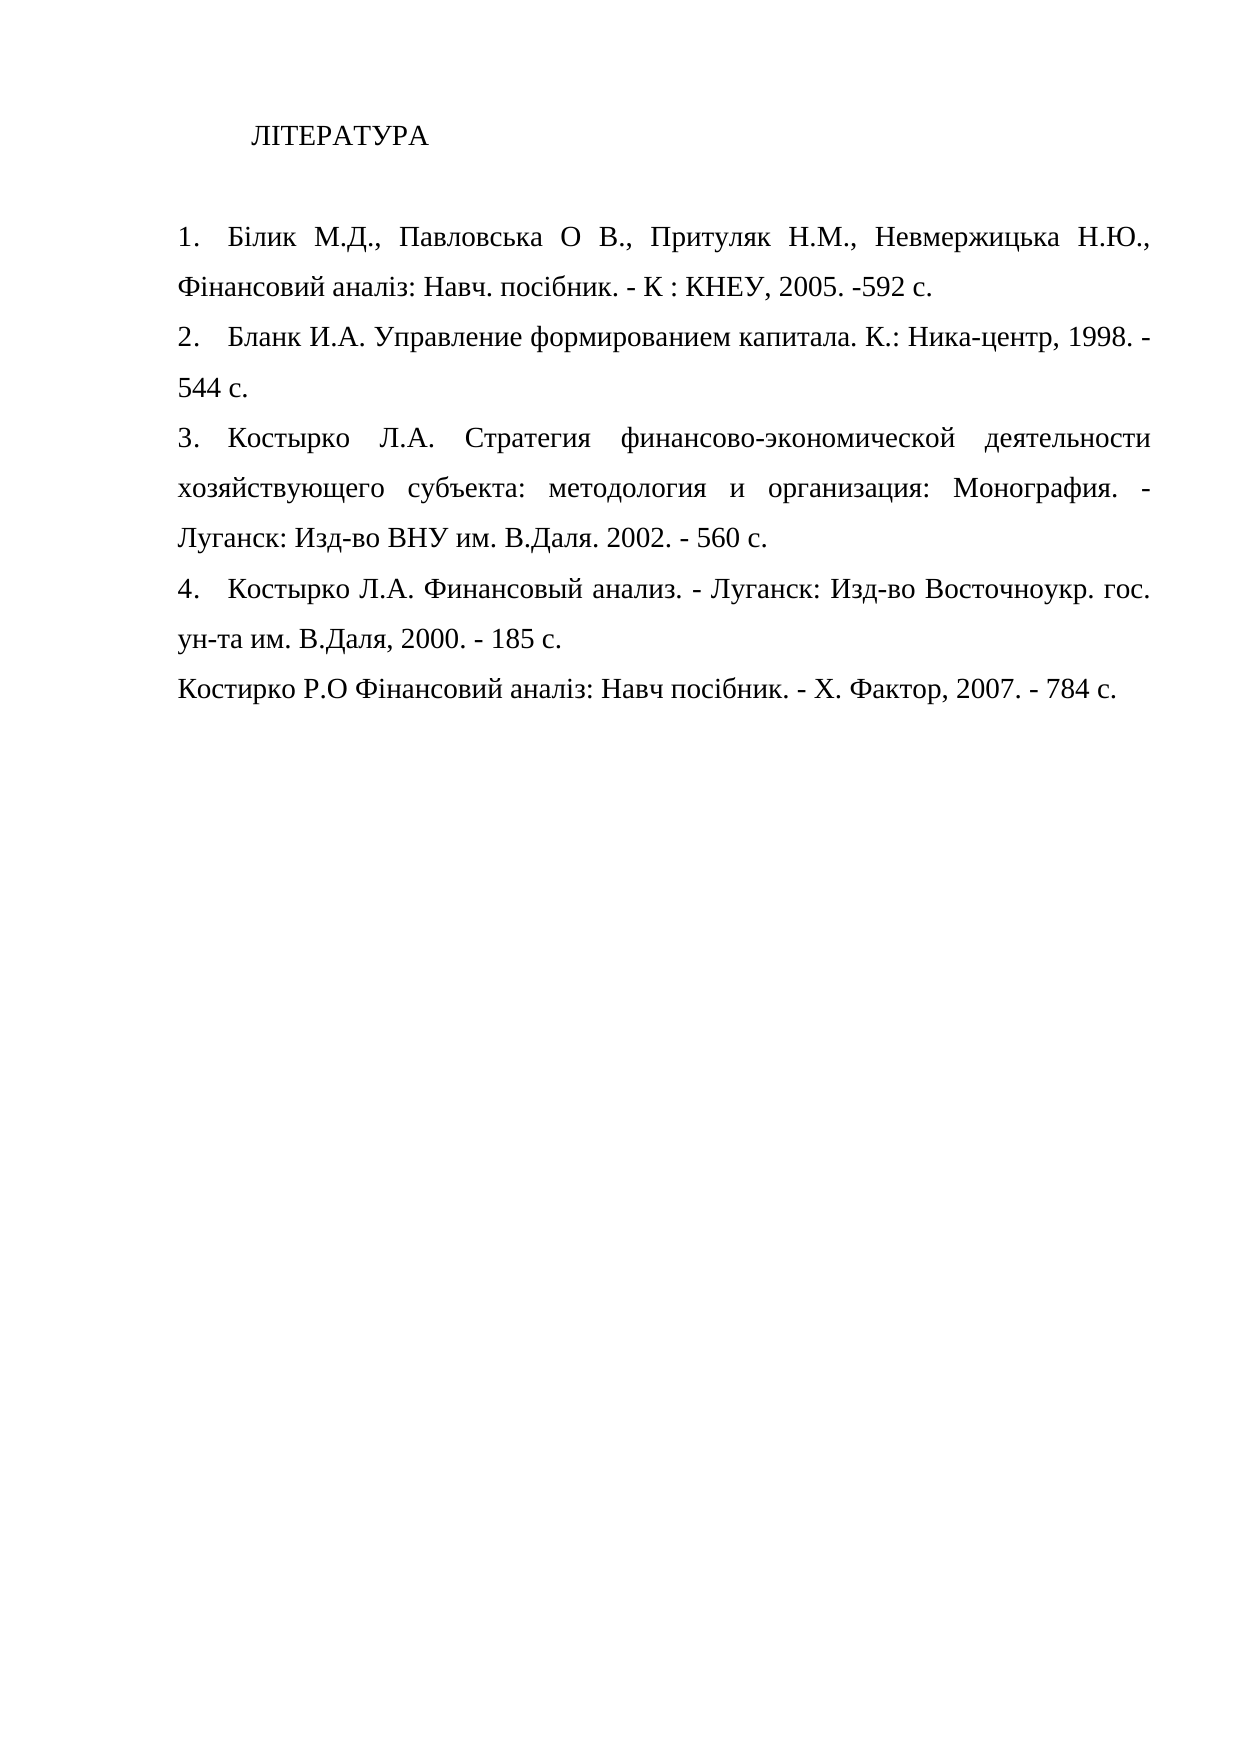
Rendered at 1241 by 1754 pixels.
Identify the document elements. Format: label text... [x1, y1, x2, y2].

list Бланк И.А. Управление формированием капитала. К.: Ника-центр, 1998. - 544 с. [177, 319, 1152, 403]
text література [177, 118, 1152, 152]
text Костирко Р.О Фінансовий аналіз: Навч посібник. - X. Фактор, 2007. - 784 с. [177, 672, 1152, 705]
list Костырко Л.А. Стратегия финансово-экономической деятельности хозяйствующего субъекта: методология и организация: Монография. - Луганск: Изд-во ВНУ им. В.Даля. 2002. - 560 с. [177, 420, 1152, 554]
list Костырко Л.А. Финансовый анализ. - Луганск: Изд-во Восточноукр. гос. ун-та им. В.Даля, 2000. - 185 с. [177, 571, 1152, 655]
list Білик М.Д., Павловська О В., Притуляк Н.М., Невмержицька Н.Ю., Фінансовий аналіз: Навч. посібник. - К : КНЕУ, 2005. -592 с. [177, 219, 1152, 303]
